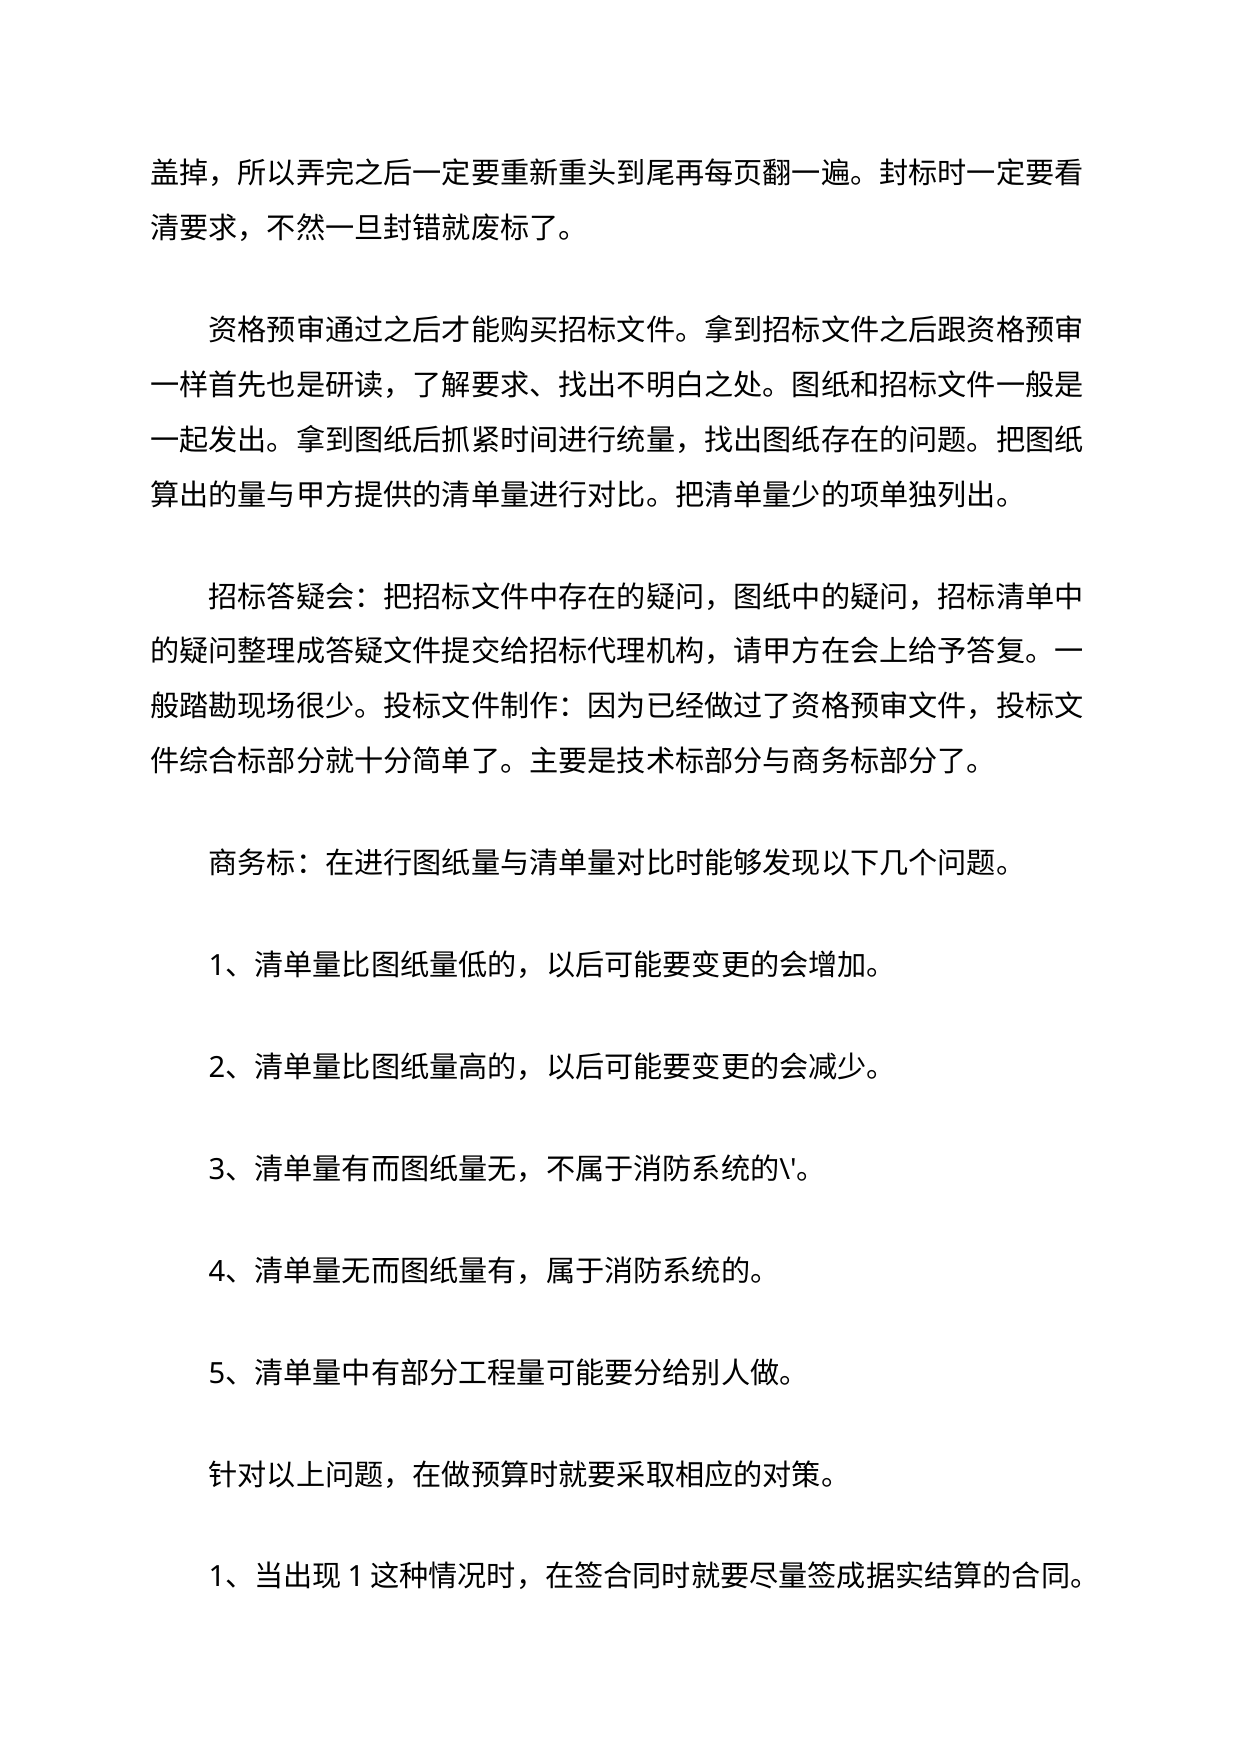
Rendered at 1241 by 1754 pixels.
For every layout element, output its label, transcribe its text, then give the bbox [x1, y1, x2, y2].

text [150, 1553, 1090, 1595]
text 针对以上问题，在做预算时就要采取相应的对策。 [150, 1451, 1090, 1493]
text 3、清单量有而图纸量无，不属于消防系统的\'。 [150, 1145, 1090, 1188]
text 4、清单量无而图纸量有，属于消防系统的。 [150, 1247, 1090, 1290]
text 1、清单量比图纸量低的，以后可能要变更的会增加。 [150, 941, 1090, 984]
text 招标答疑会：把招标文件中存在的疑问，图纸中的疑问，招标清单中的疑问整理成答疑文件提交给招标代理机构，请甲方在会上给予答复。一般踏勘现场很少。投标文件制作：因为已经做过了资格预审文件，投标文件综合标部分就十分简单了。主要是技术标部分与商务标部分了。 [150, 573, 1090, 780]
text 5、清单量中有部分工程量可能要分给别人做。 [150, 1349, 1090, 1392]
text 2、清单量比图纸量高的，以后可能要变更的会减少。 [150, 1043, 1090, 1086]
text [150, 150, 1090, 247]
text 资格预审通过之后才能购买招标文件。拿到招标文件之后跟资格预审一样首先也是研读，了解要求、找出不明白之处。图纸和招标文件一般是一起发出。拿到图纸后抓紧时间进行统量，找出图纸存在的问题。把图纸算出的量与甲方提供的清单量进行对比。把清单量少的项单独列出。 [150, 307, 1090, 514]
text 商务标：在进行图纸量与清单量对比时能够发现以下几个问题。 [150, 839, 1090, 882]
